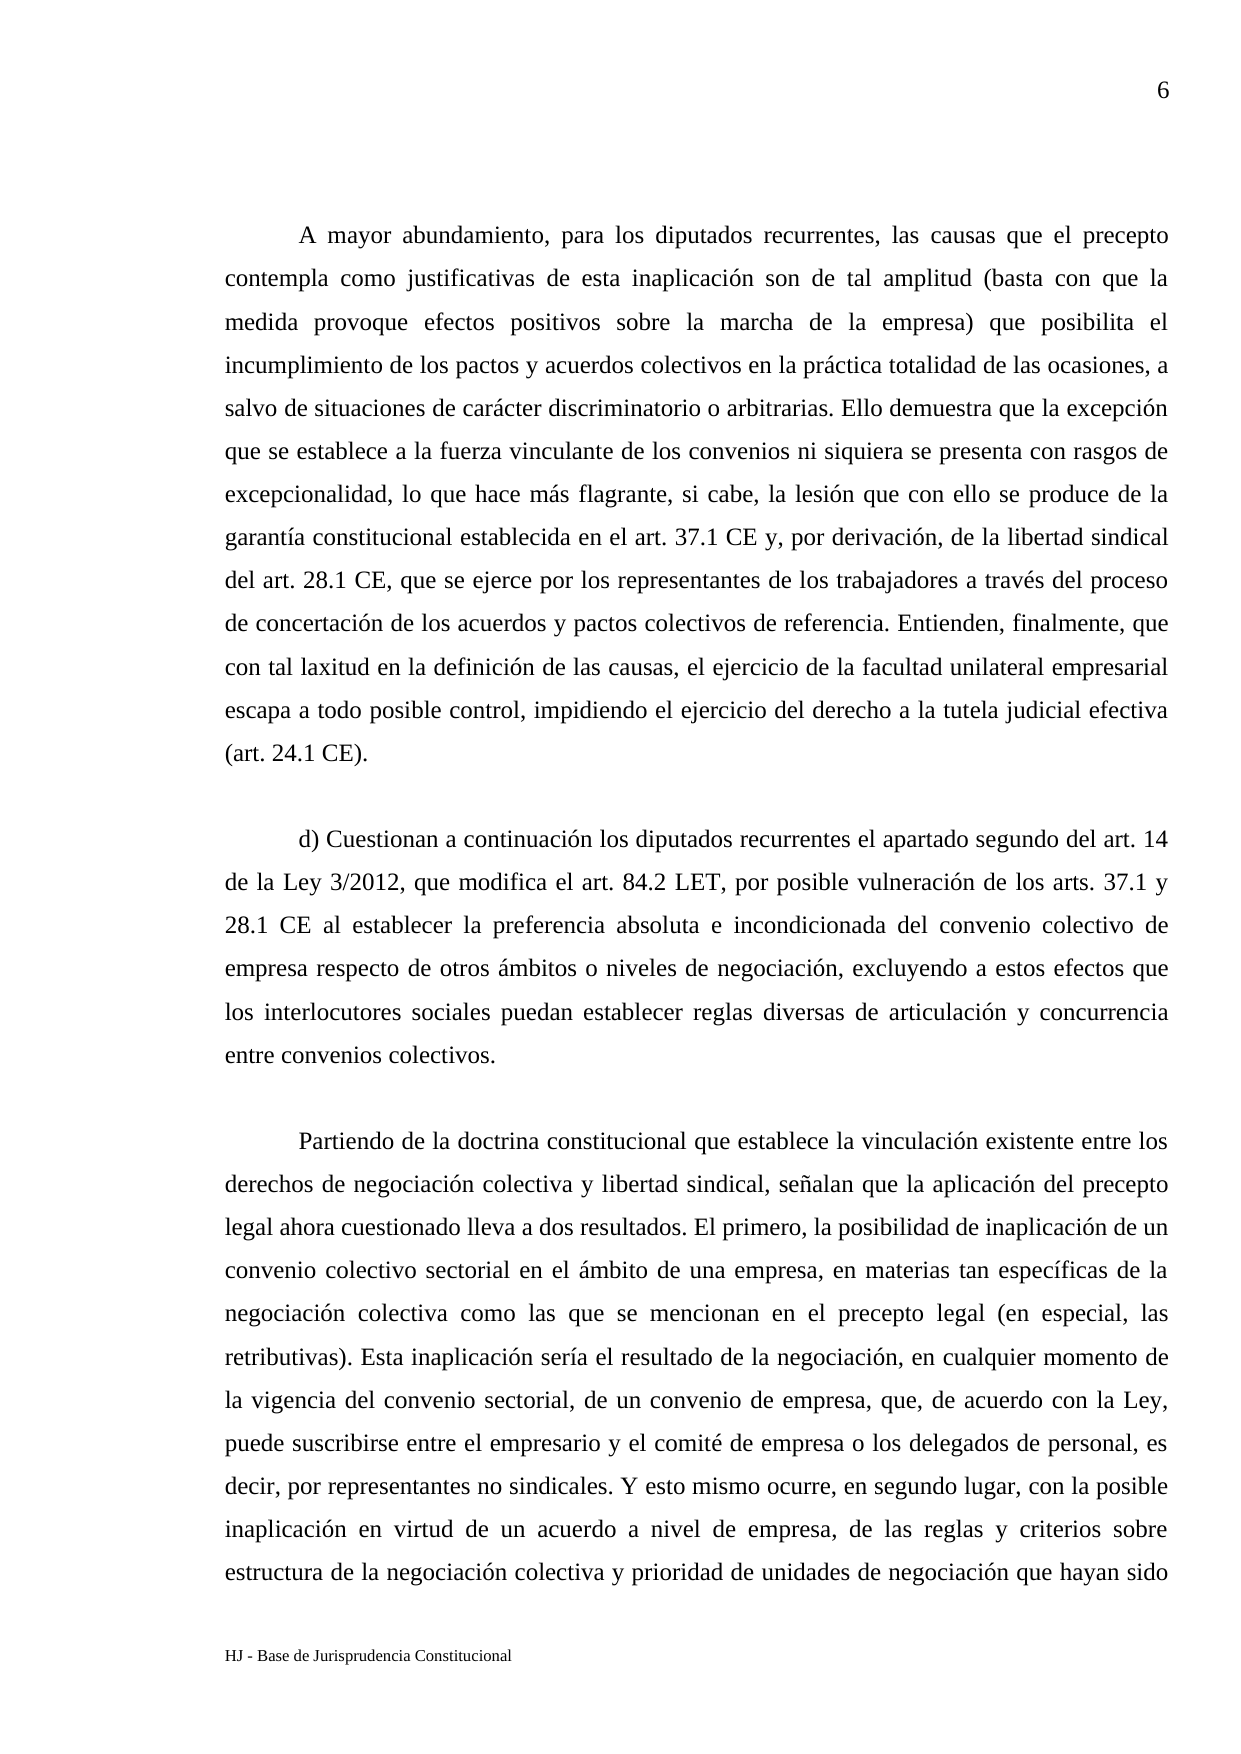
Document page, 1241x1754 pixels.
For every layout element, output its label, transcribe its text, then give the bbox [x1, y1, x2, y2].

text d) Cuestionan a continuación los diputados recurrentes el apartado segundo del art. 14 de la Ley 3/2012, que modifica el art. 84.2 LET, por posible vulneración de los arts. 37.1 y 28.1 CE al establecer la preferencia absoluta e incondicionada del convenio colectivo de empresa respecto de otros ámbitos o niveles de negociación, excluyendo a estos efectos que los interlocutores sociales puedan establecer reglas diversas de articulación y concurrencia entre convenios colectivos. [224, 824, 1169, 1068]
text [224, 1126, 1169, 1586]
text A mayor abundamiento, para los diputados recurrentes, las causas que el precepto contempla como justificativas de esta inaplicación son de tal amplitud (basta con que la medida provoque efectos positivos sobre la marcha de la empresa) que posibilita el incumplimiento de los pactos y acuerdos colectivos en la práctica totalidad de las ocasiones, a salvo de situaciones de carácter discriminatorio o arbitrarias. Ello demuestra que la excepción que se establece a la fuerza vinculante de los convenios ni siquiera se presenta con rasgos de excepcionalidad, lo que hace más flagrante, si cabe, la lesión que con ello se produce de la garantía constitucional establecida en el art. 37.1 CE y, por derivación, de la libertad sindical del art. 28.1 CE, que se ejerce por los representantes de los trabajadores a través del proceso de concertación de los acuerdos y pactos colectivos de referencia. Entienden, finalmente, que con tal laxitud en la definición de las causas, el ejercicio de la facultad unilateral empresarial escapa a todo posible control, impidiendo el ejercicio del derecho a la tutela judicial efectiva (art. 24.1 CE). [224, 220, 1169, 767]
